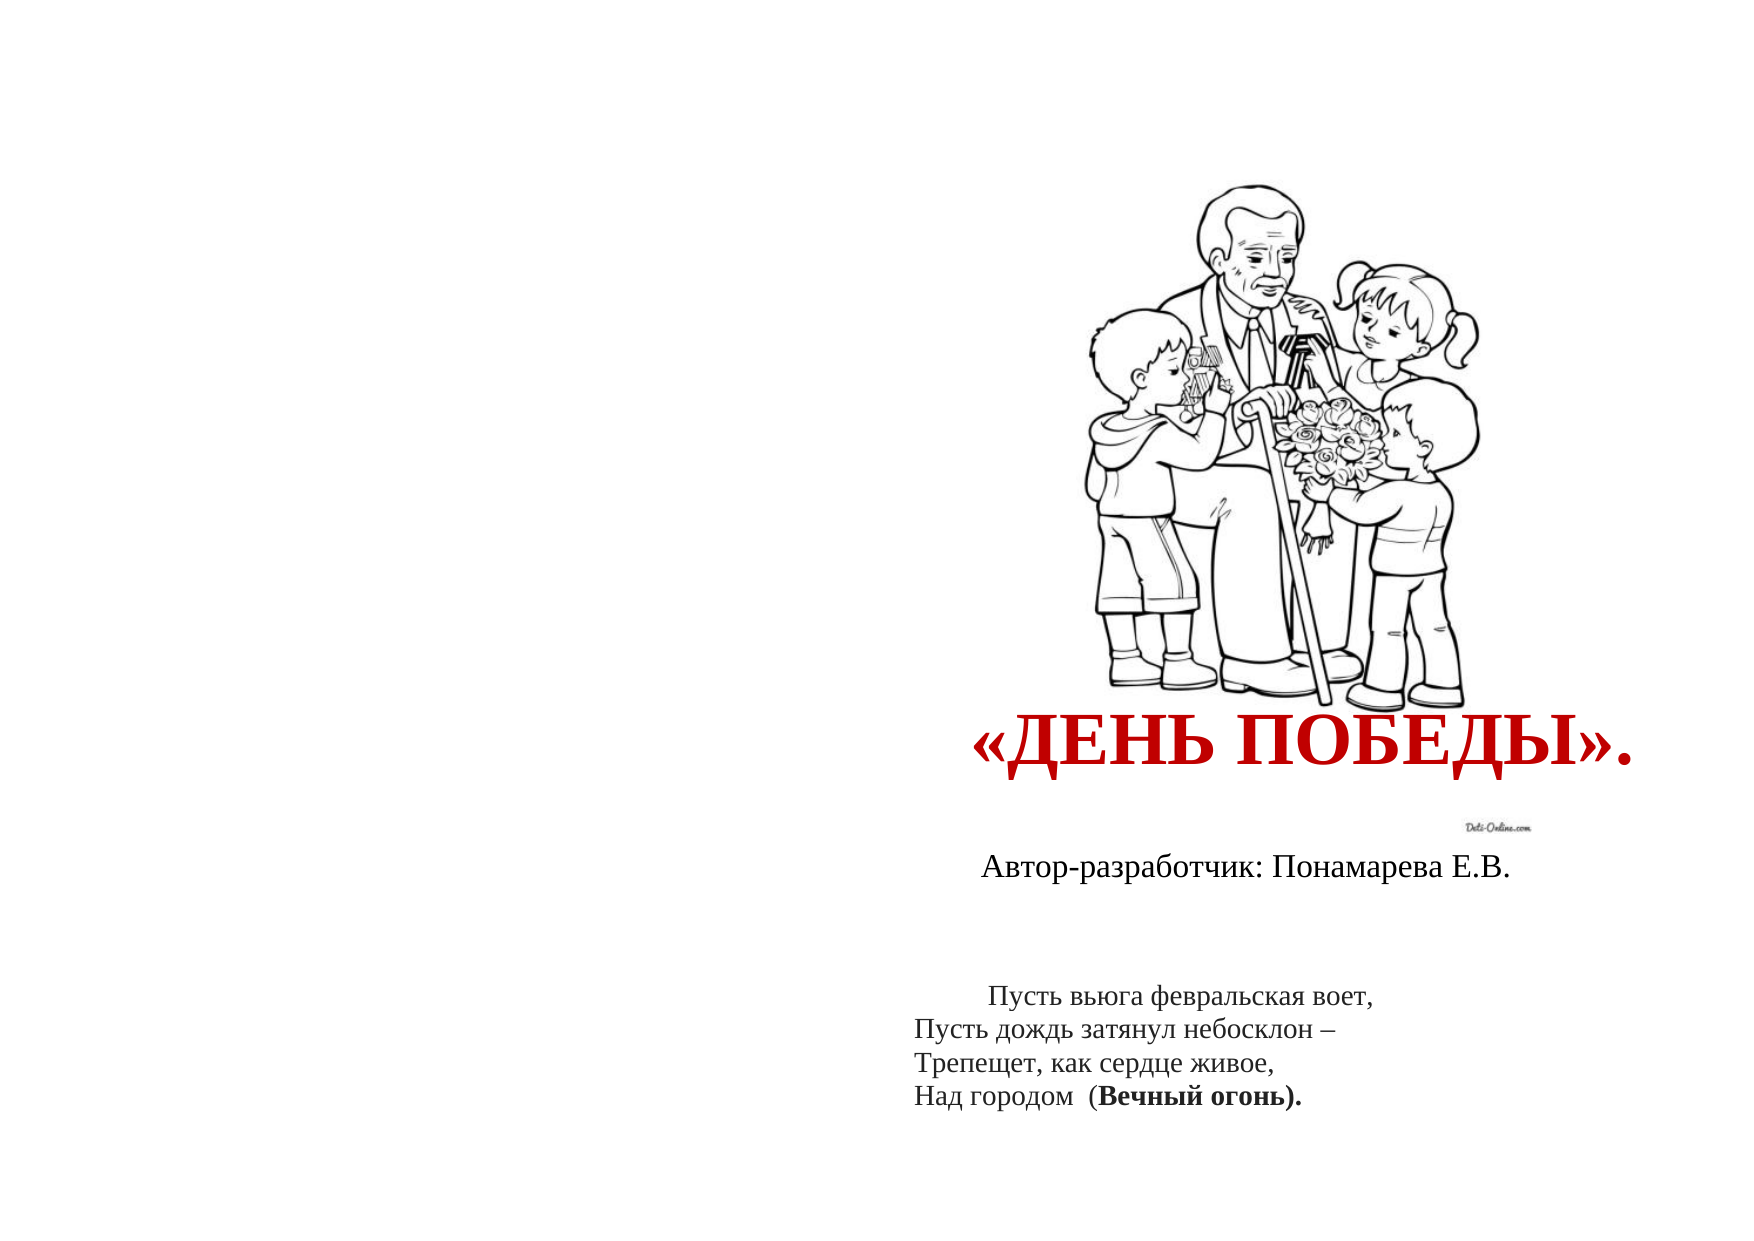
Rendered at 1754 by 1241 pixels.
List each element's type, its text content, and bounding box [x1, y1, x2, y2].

picture [1020, 67, 1532, 695]
text Автор-разработчик: Понамарева Е.В. [914, 846, 1636, 884]
text Пусть вьюга февральская воет, Пусть дождь затянул небосклон – Трепещет, как сердце живое, Над городом (Вечный огонь). [914, 978, 1636, 1112]
text «День Победы». [914, 695, 1636, 781]
picture [1020, 781, 1532, 834]
